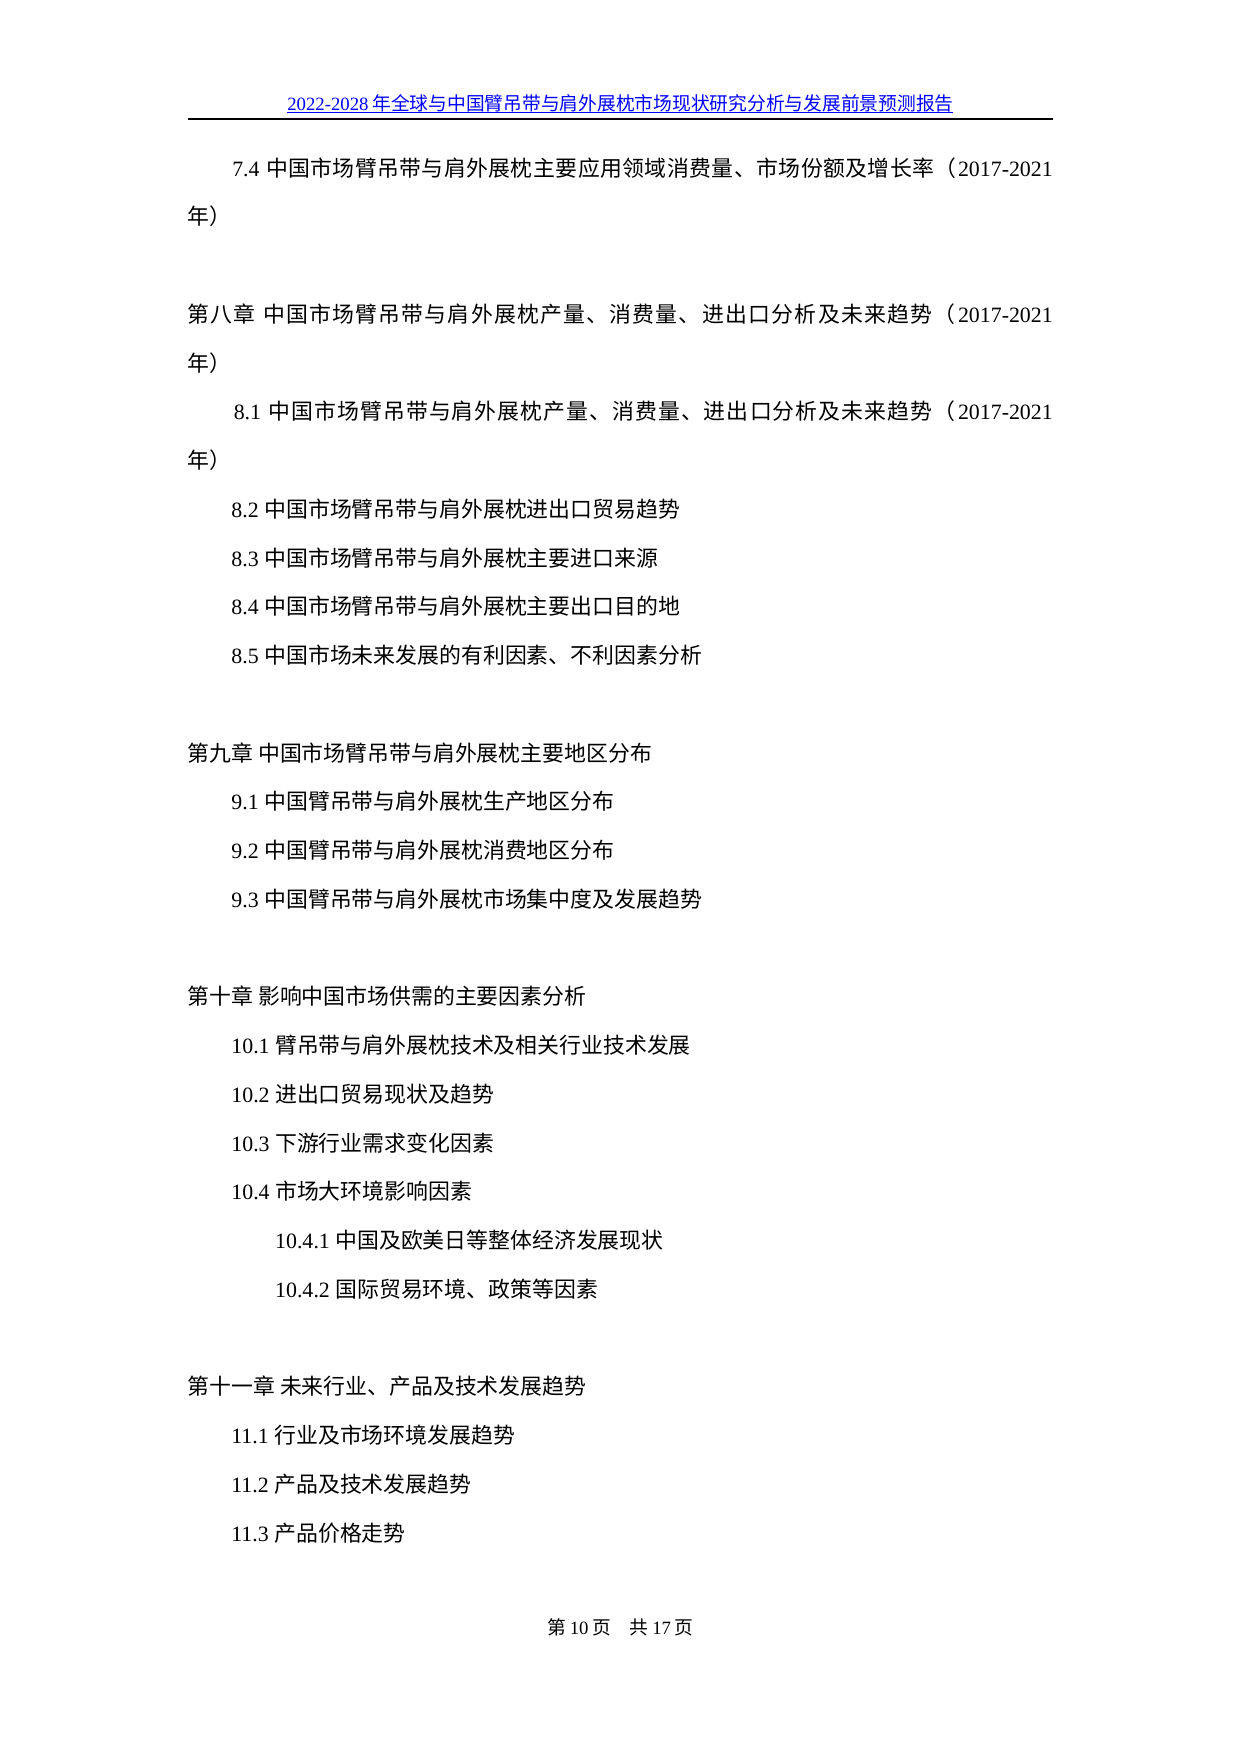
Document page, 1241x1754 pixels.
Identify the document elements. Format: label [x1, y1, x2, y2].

text [187, 150, 1053, 1548]
